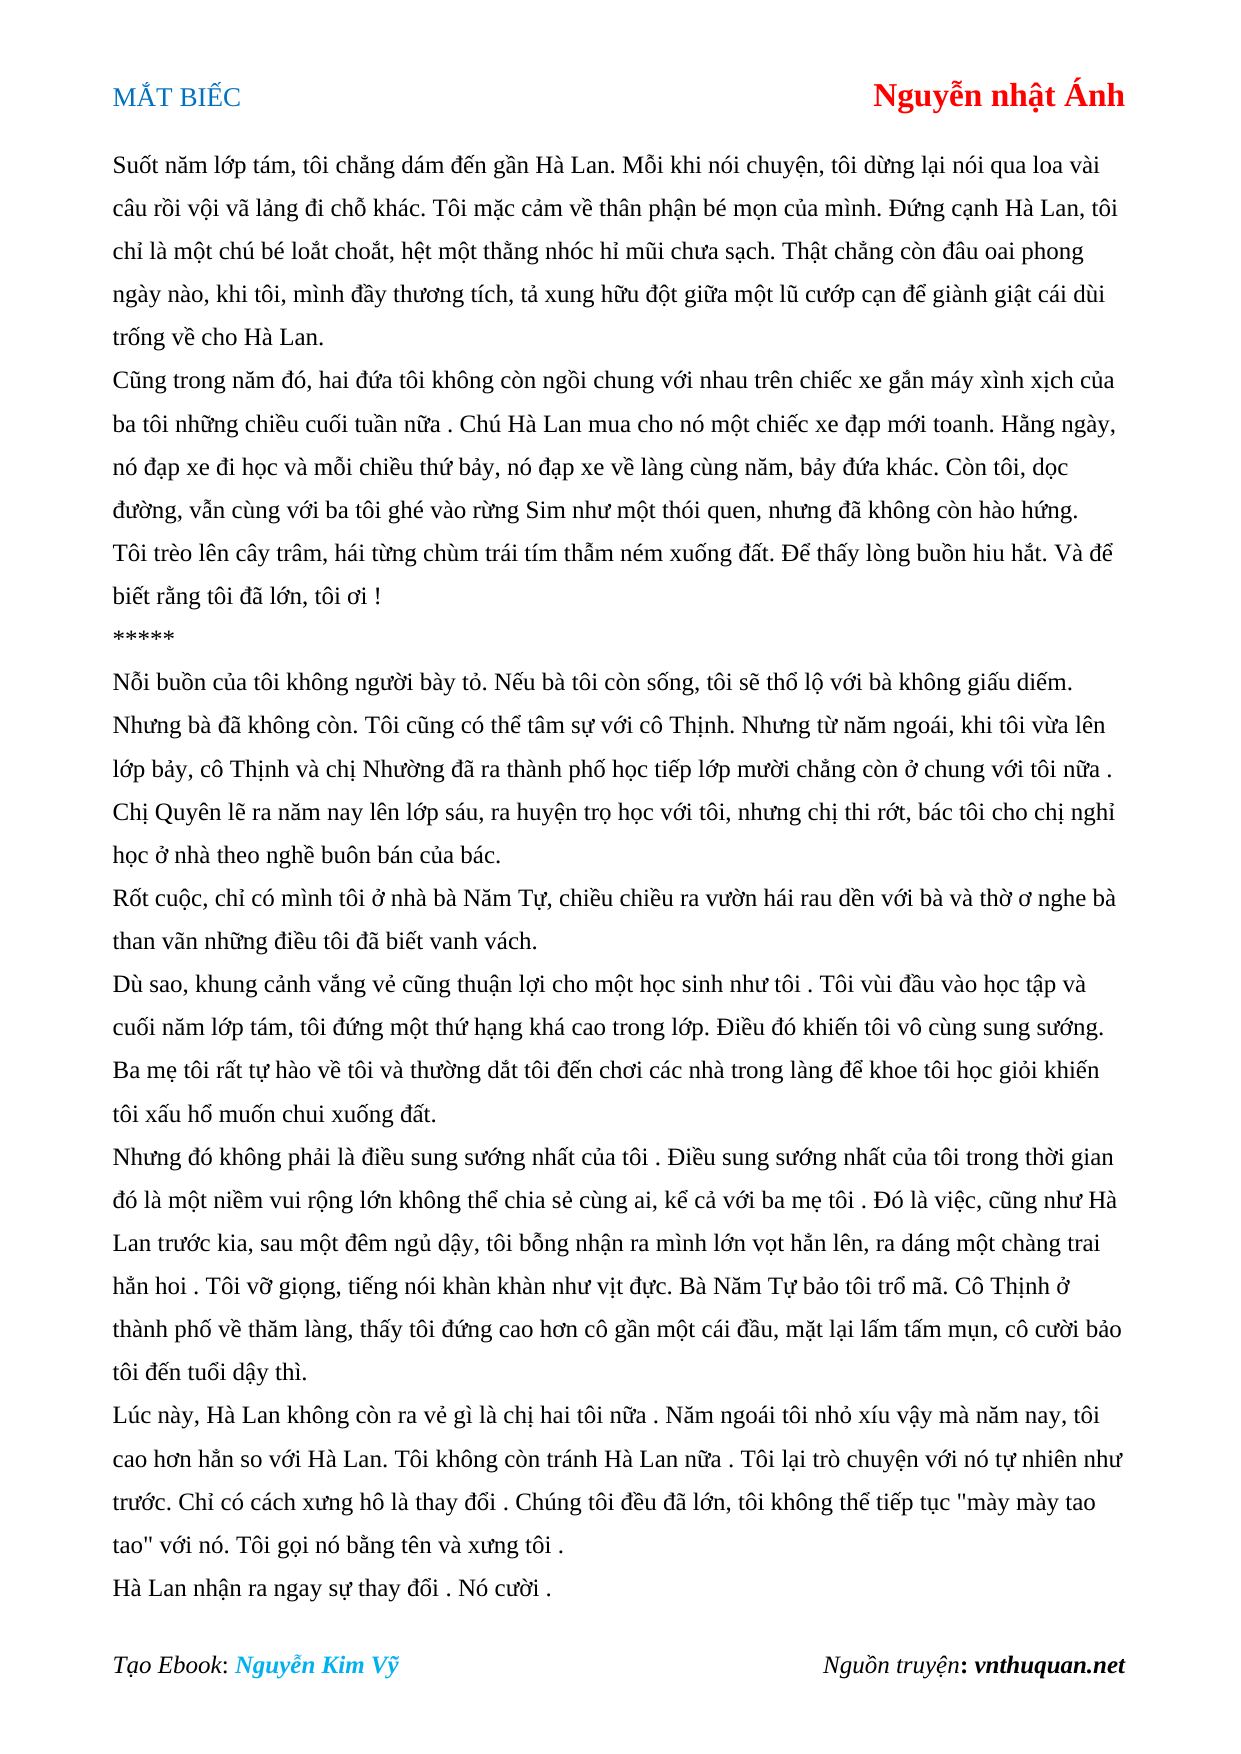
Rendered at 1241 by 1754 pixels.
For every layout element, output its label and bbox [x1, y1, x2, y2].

text [112, 150, 1128, 1602]
